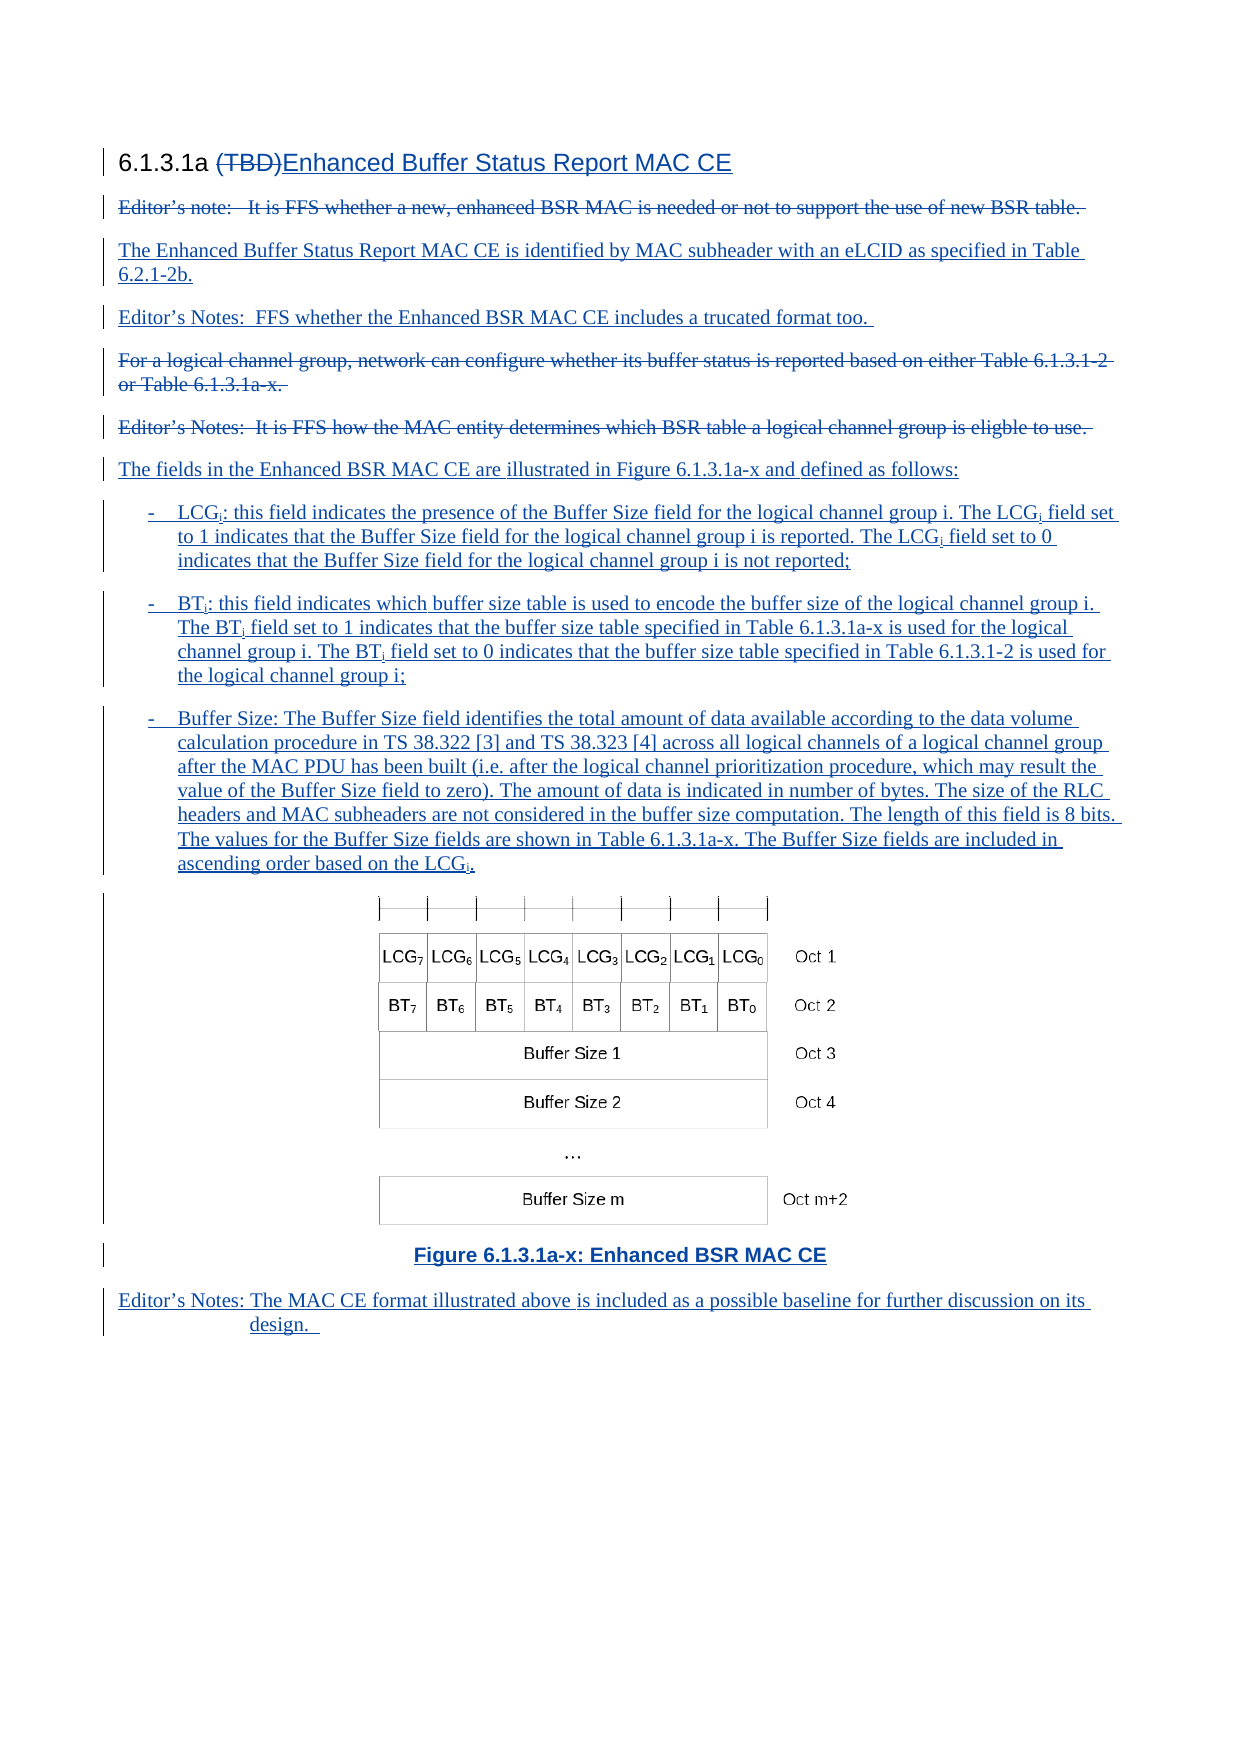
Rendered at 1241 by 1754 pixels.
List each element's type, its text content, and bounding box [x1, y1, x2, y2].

text 6.1.3.1a [118, 148, 1122, 176]
